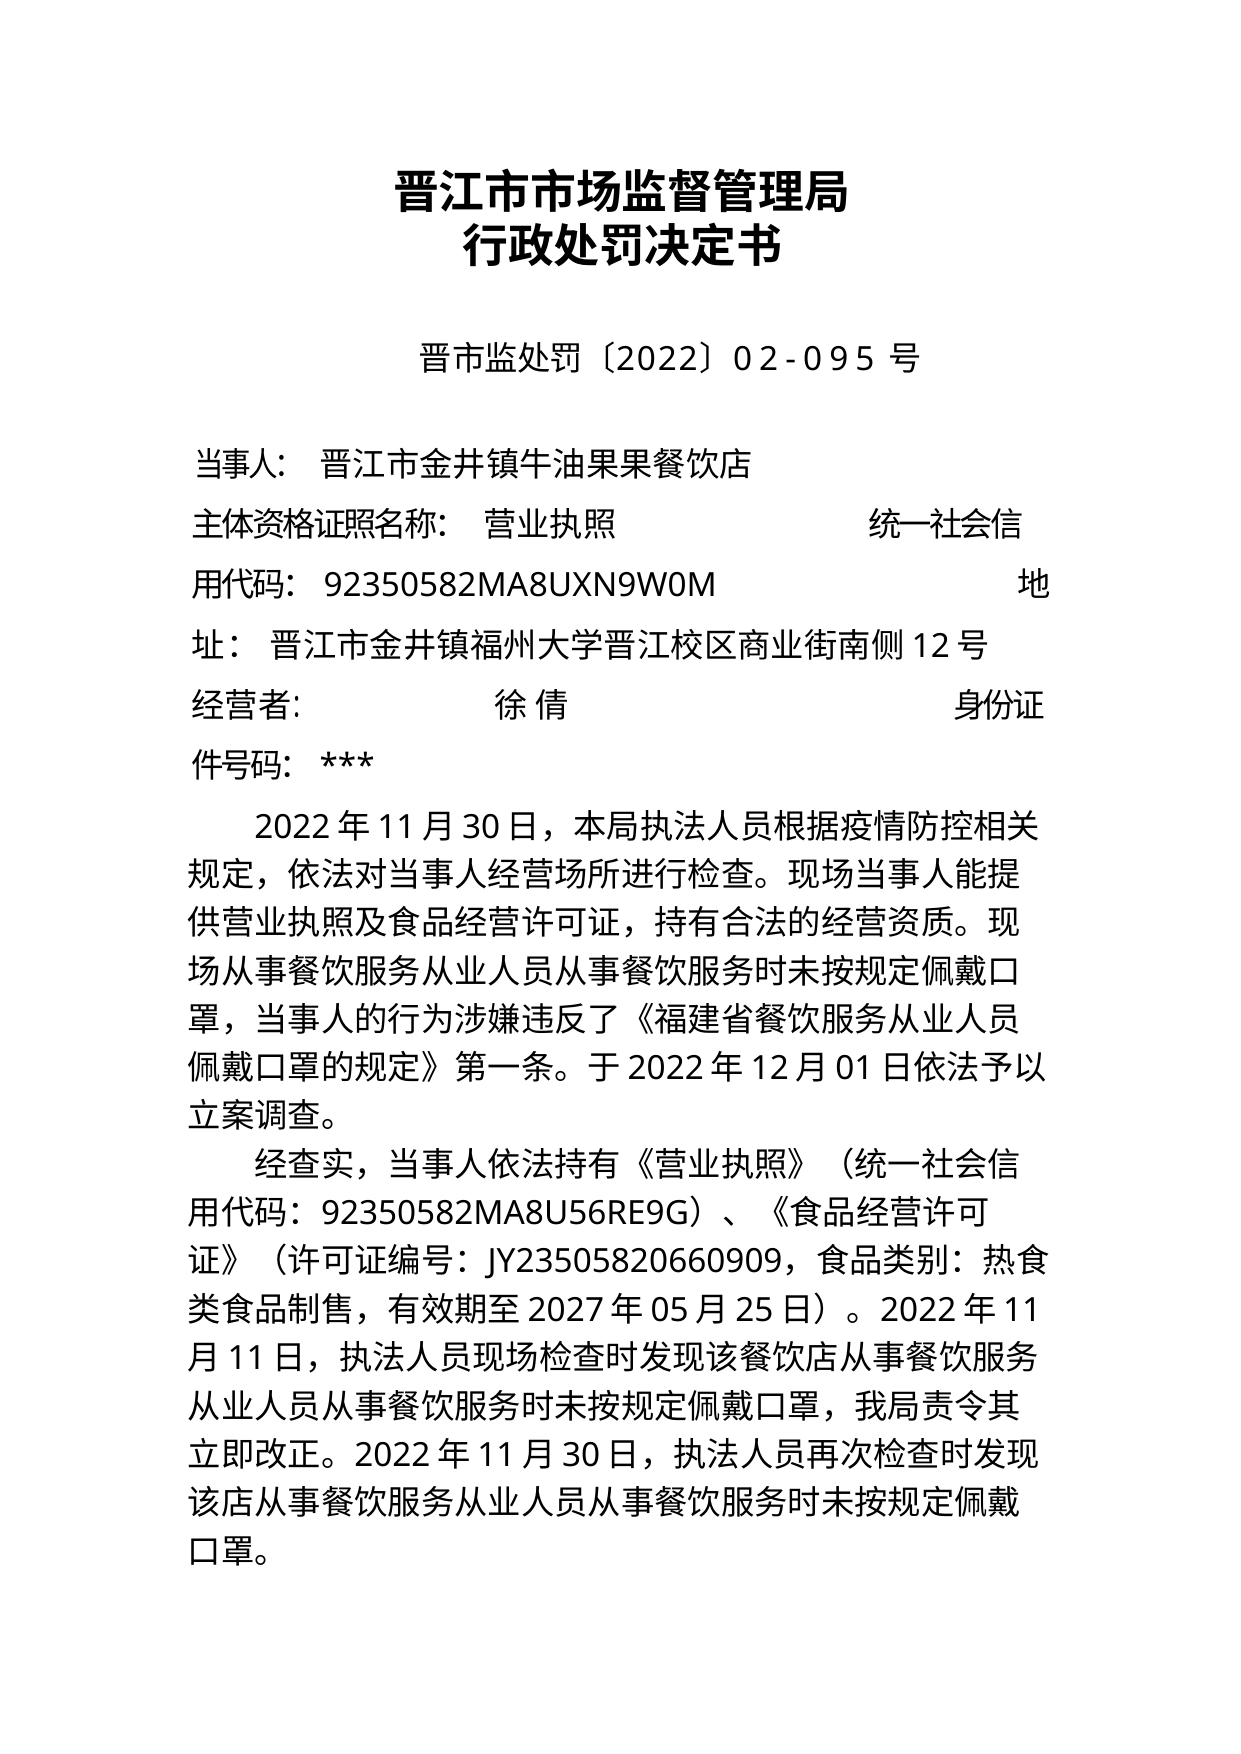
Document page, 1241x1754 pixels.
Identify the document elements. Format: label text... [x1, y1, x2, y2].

text 行政处罚决定书 [187, 218, 1053, 274]
text 当事人： 晋江市金井镇牛油果果餐饮店 主体资格证照名称： 营业执照 统一社会信用代码： 92350582MA8UXN9W0M 地址： 晋江市金井镇福州大学晋江校区商业街南侧12号 经营者： 徐 倩 身份证件号码： *** [191, 437, 1051, 787]
text 经查实，当事人依法持有《营业执照》（统一社会信用代码：92350582MA8U56RE9G）、《食品经营许可证》（许可证编号：JY23505820660909，食品类别：热食类食品制售，有效期至2027年05月25日）。2022年11月11日，执法人员现场检查时发现该餐饮店从事餐饮服务从业人员从事餐饮服务时未按规定佩戴口罩，我局责令其立即改正。2022年11月30日，执法人员再次检查时发现该店从事餐饮服务从业人员从事餐饮服务时未按规定佩戴口罩。 [187, 1137, 1053, 1573]
text 晋江市市场监督管理局 [187, 172, 1053, 218]
text 2022年11月30日，本局执法人员根据疫情防控相关规定，依法对当事人经营场所进行检查。现场当事人能提供营业执照及食品经营许可证，持有合法的经营资质。现场从事餐饮服务从业人员从事餐饮服务时未按规定佩戴口罩，当事人的行为涉嫌违反了《福建省餐饮服务从业人员佩戴口罩的规定》第一条。于2022年12月01日依法予以立案调查。 [187, 799, 1053, 1137]
text 晋市监处罚〔2022〕02-095号 [187, 341, 1053, 377]
